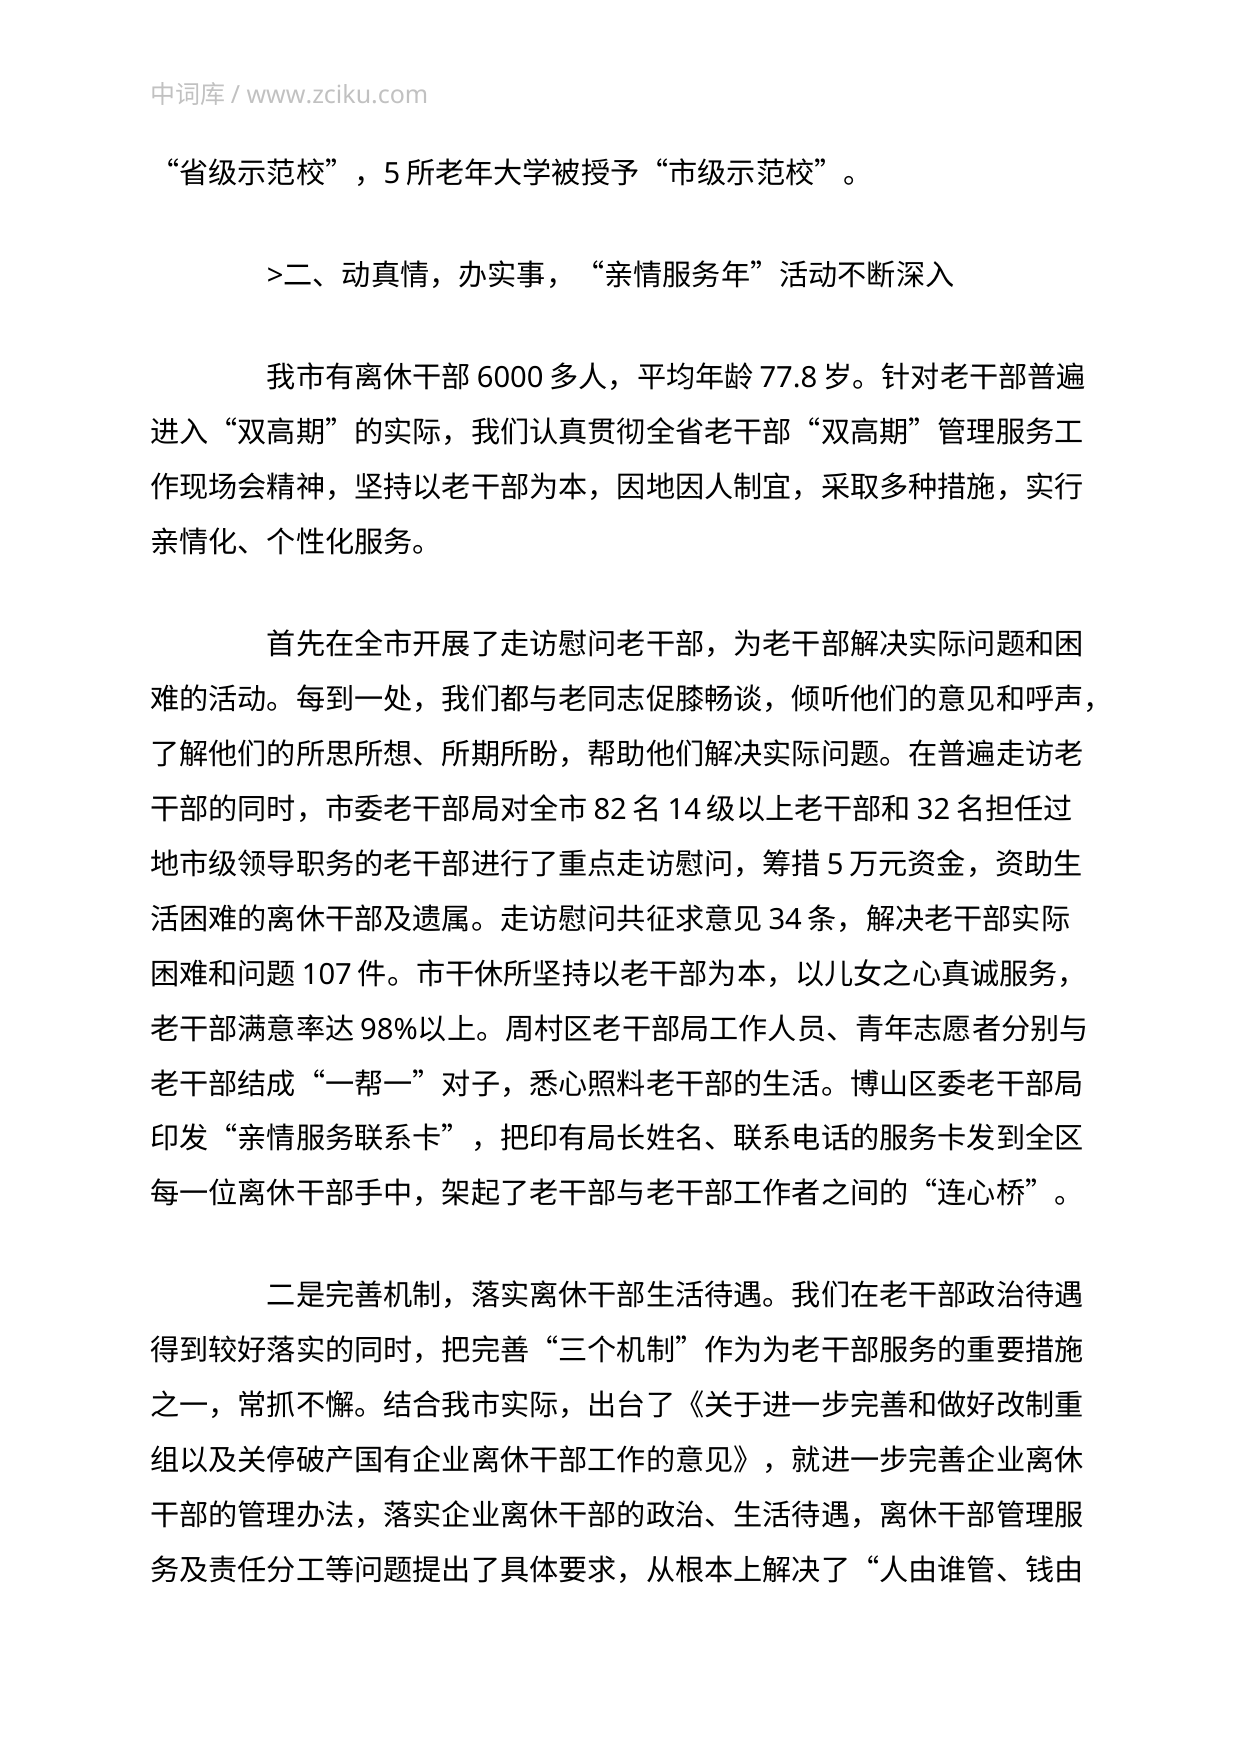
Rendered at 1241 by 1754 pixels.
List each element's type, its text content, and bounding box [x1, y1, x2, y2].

text 首先在全市开展了走访慰问老干部，为老干部解决实际问题和困难的活动。每到一处，我们都与老同志促膝畅谈，倾听他们的意见和呼声，了解他们的所思所想、所期所盼，帮助他们解决实际问题。在普遍走访老干部的同时，市委老干部局对全市82名14级以上老干部和32名担任过地市级领导职务的老干部进行了重点走访慰问，筹措5万元资金，资助生活困难的离休干部及遗属。走访慰问共征求意见34条，解决老干部实际困难和问题107件。市干休所坚持以老干部为本，以儿女之心真诚服务，老干部满意率达98%以上。周村区老干部局工作人员、青年志愿者分别与老干部结成“一帮一”对子，悉心照料老干部的生活。博山区委老干部局印发“亲情服务联系卡”，把印有局长姓名、联系电话的服务卡发到全区每一位离休干部手中，架起了老干部与老干部工作者之间的“连心桥”。 [150, 621, 1090, 1212]
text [150, 1272, 1090, 1588]
text >二、动真情，办实事，“亲情服务年”活动不断深入 [150, 252, 1090, 294]
text 我市有离休干部6000多人，平均年龄77.8岁。针对老干部普遍进入“双高期”的实际，我们认真贯彻全省老干部“双高期”管理服务工作现场会精神，坚持以老干部为本，因地因人制宜，采取多种措施，实行亲情化、个性化服务。 [150, 354, 1090, 561]
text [150, 150, 1090, 192]
